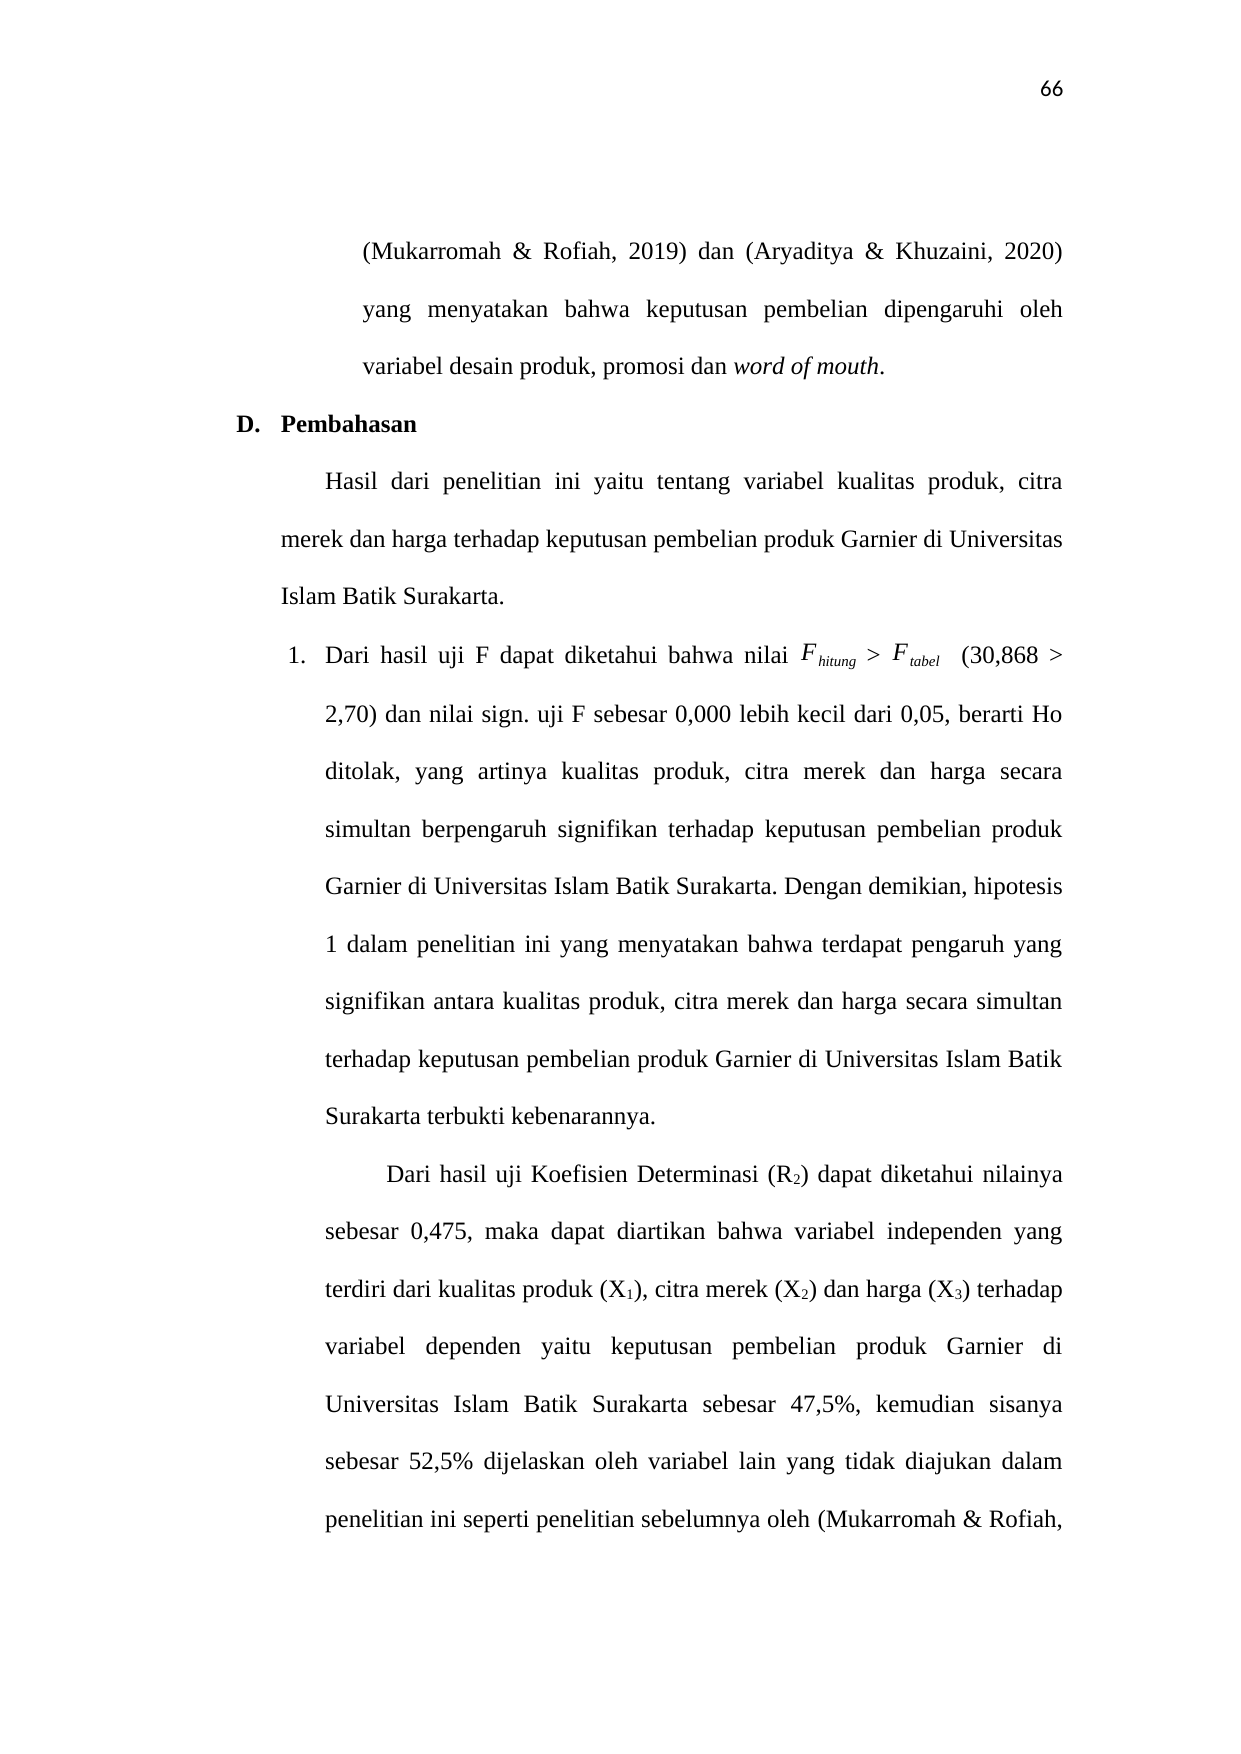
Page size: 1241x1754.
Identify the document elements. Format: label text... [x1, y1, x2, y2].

list Pembahasan [236, 409, 1063, 437]
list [325, 1159, 1063, 1533]
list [362, 236, 1063, 380]
list Hasil dari penelitian ini yaitu tentang variabel kualitas produk, citra merek dan harga terhadap keputusan pembelian produk Garnier di Universitas Islam Batik Surakarta. [281, 466, 1063, 610]
list Dari hasil uji F dapat diketahui bahwa nilai > (30,868 > 2,70) dan nilai sign. uji F sebesar 0,000 lebih kecil dari 0,05, berarti Ho ditolak, yang artinya kualitas produk, citra merek dan harga secara simultan berpengaruh signifikan terhadap keputusan pembelian produk Garnier di Universitas Islam Batik Surakarta. Dengan demikian, hipotesis 1 dalam penelitian ini yang menyatakan bahwa terdapat pengaruh yang signifikan antara kualitas produk, citra merek dan harga secara simultan terhadap keputusan pembelian produk Garnier di Universitas Islam Batik Surakarta terbukti kebenarannya. [287, 639, 1063, 1130]
